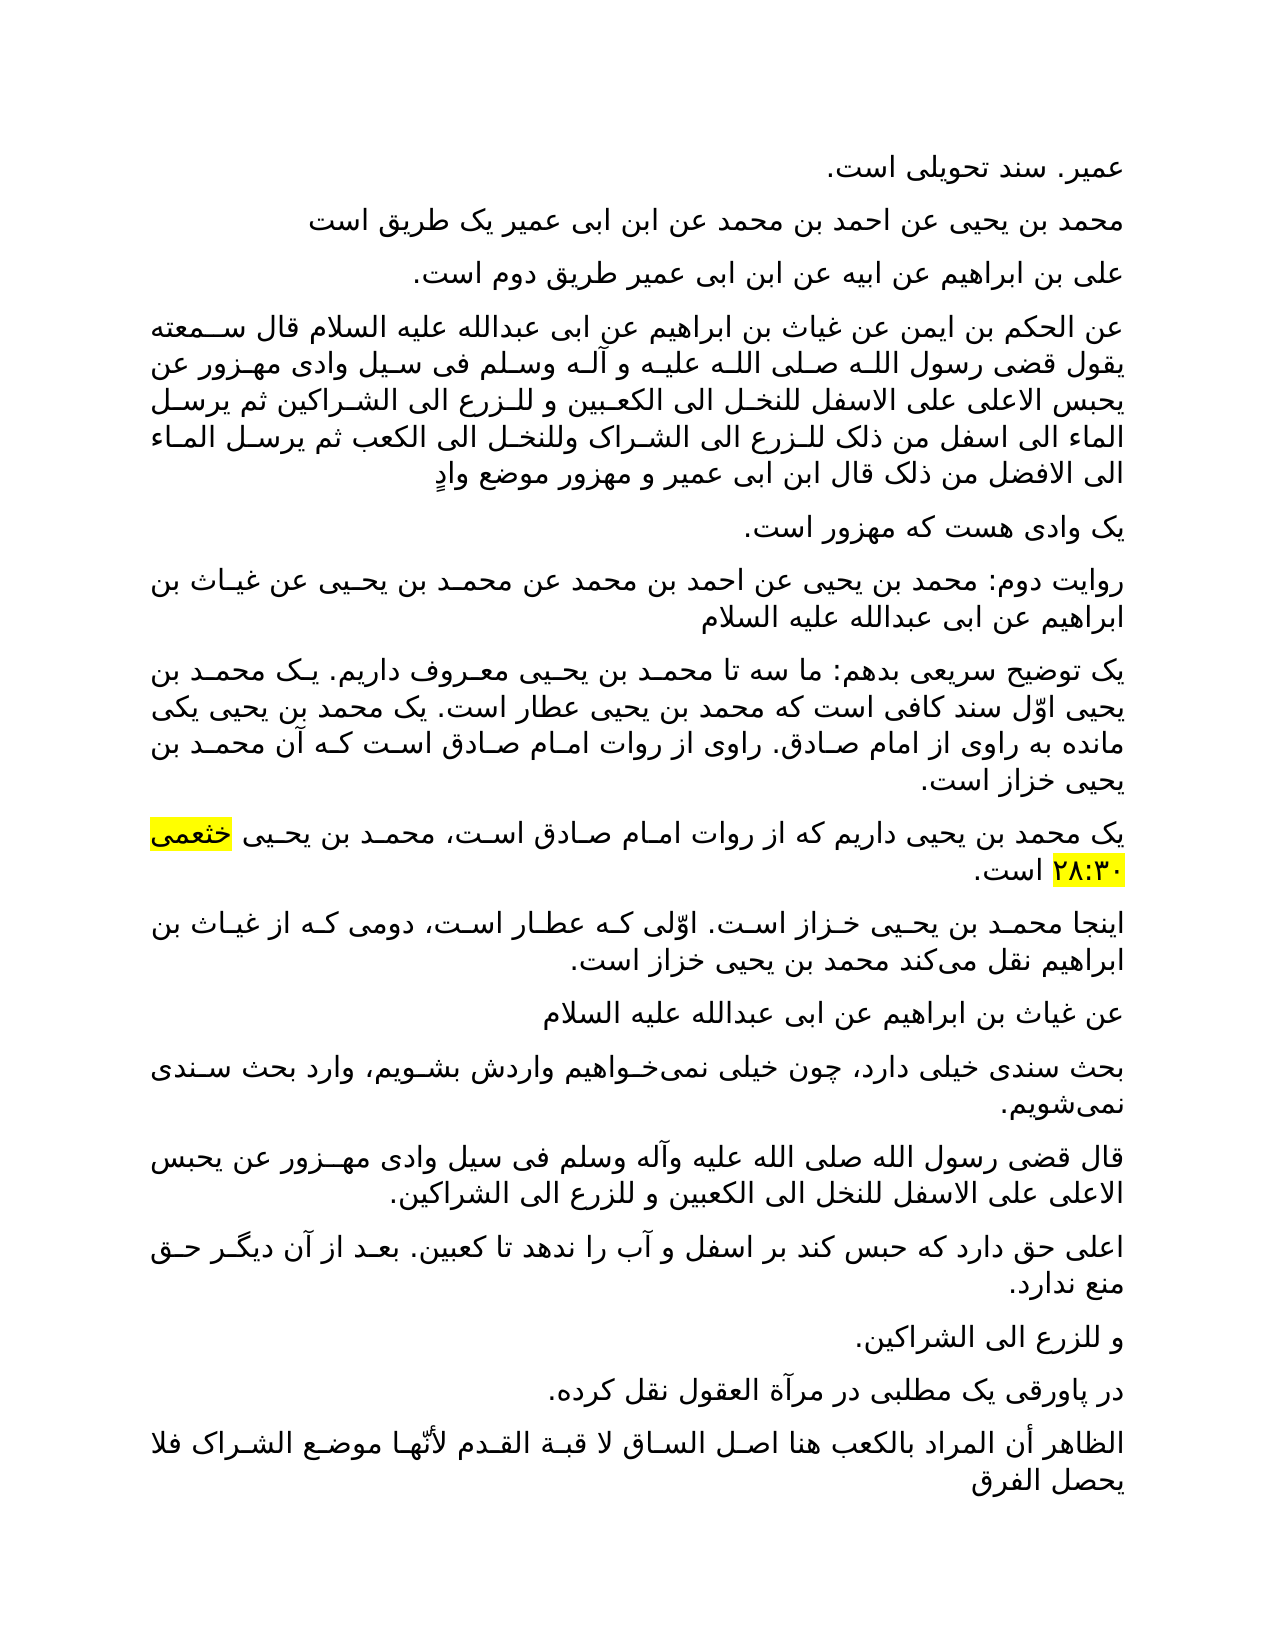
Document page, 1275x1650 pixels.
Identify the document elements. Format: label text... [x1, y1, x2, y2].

text یک توضیح سریعی بدهم: ما سه تا محمد بن یحیی معروف داریم. یک محمد بن یحیی اوّل سند کافی است که محمد بن یحیی عطار است. یک محمد بن یحیی یکی مانده به راوی از امام صادق. راوی از روات امام صادق است که آن محمد بن یحیی خزاز است. [150, 653, 1125, 797]
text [150, 150, 1125, 184]
text علی بن ابراهیم عن ابیه عن ابن ابی عمیر طریق دوم است. [150, 257, 1125, 291]
text روایت دوم: محمد بن یحیی عن احمد بن محمد عن محمد بن یحیی عن غیاث بن ابراهیم عن ابی عبدالله علیه السلام [150, 563, 1125, 634]
text یک وادی هست که مهزور است. [150, 510, 1125, 544]
text اینجا محمد بن یحیی خزاز است. اوّلی که عطار است، دومی که از غیاث بن ابراهیم نقل می‌کند محمد بن یحیی خزاز است. [150, 907, 1125, 977]
text یک محمد بن یحیی داریم که از روات امام صادق است، محمد بن یحیی خثعمی ۲۸:۳۰ است. [150, 817, 1125, 887]
text بحث سندی خیلی دارد، چون خیلی نمی‌خواهیم واردش بشویم، وارد بحث سندی نمی‌شویم. [150, 1050, 1125, 1121]
text اعلی حق دارد که حبس کند بر اسفل و آب را ندهد تا کعبین. بعد از آن دیگر حق منع ندارد. [150, 1230, 1125, 1301]
text الظاهر أن المراد بالکعب هنا اصل الساق لا قبة القدم لأنّها موضع الشراک فلا یحصل الفرق [150, 1427, 1125, 1497]
text قال قضی رسول الله صلی الله علیه وآله وسلم فی سیل وادی مهزور عن یحبس الاعلی علی الاسفل للنخل الی الکعبین و للزرع الی الشراکین. [150, 1140, 1125, 1211]
text در پاورقی یک مطلبی در مرآة العقول نقل کرده. [150, 1373, 1125, 1407]
text عن الحکم بن ایمن عن غیاث بن ابراهیم عن ابی عبدالله علیه السلام قال سمعته یقول قضی رسول الله صلی الله علیه و آله وسلم فی سیل وادی مهزور عن یحبس الاعلی علی الاسفل للنخل الی الکعبین و للزرع الی الشراکین ثم یرسل الماء الی اسفل من ذلک للزرع الی الشراک وللنخل الی الکعب ثم یرسل الماء الی الافضل من ذلک قال ابن ابی عمیر و مهزور موضع وادٍ [150, 310, 1125, 491]
text عن غیاث بن ابراهیم عن ابی عبدالله علیه السلام [150, 997, 1125, 1031]
text و للزرع الی الشراکین. [150, 1320, 1125, 1354]
text محمد بن یحیی عن احمد بن محمد عن ابن ابی عمیر یک طریق است [150, 203, 1125, 237]
